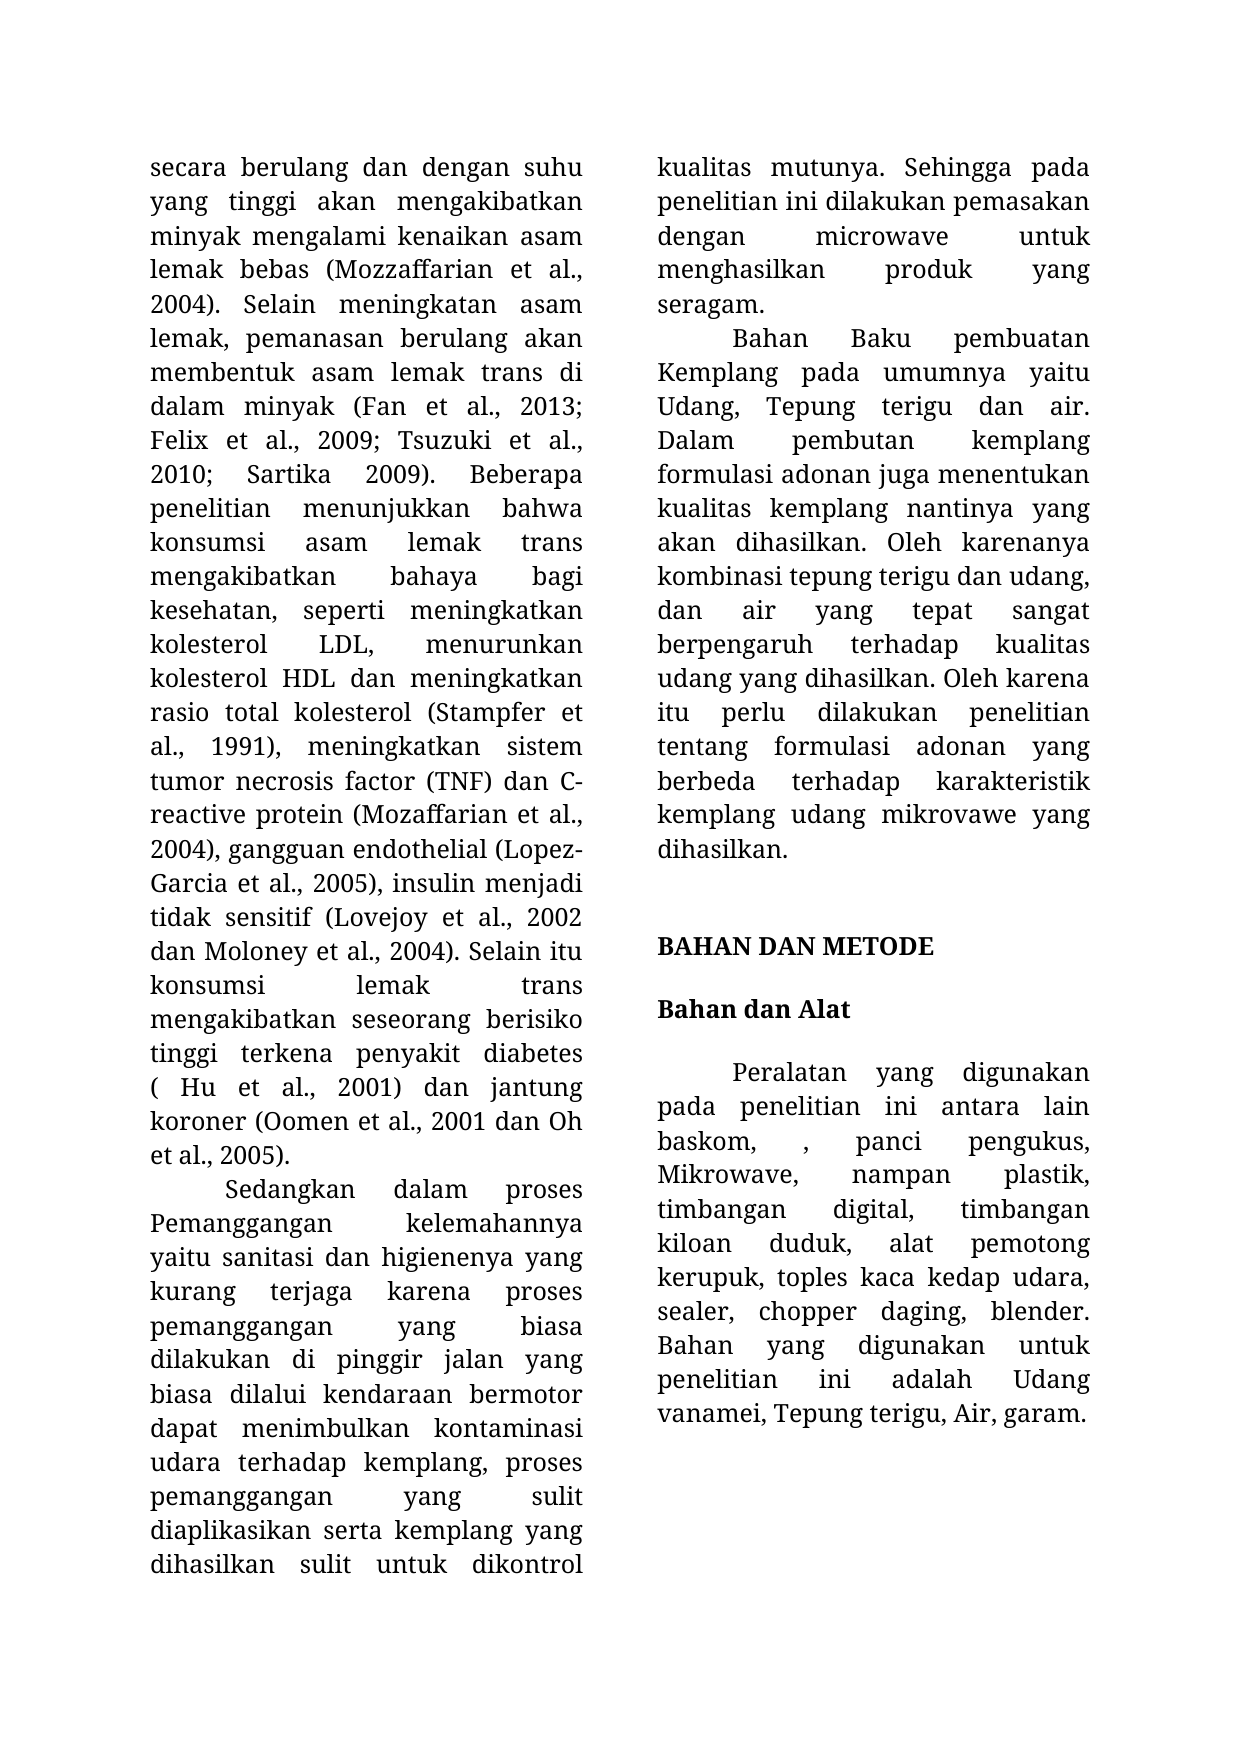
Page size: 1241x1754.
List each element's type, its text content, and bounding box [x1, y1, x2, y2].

text Bahan dan Alat [657, 992, 1090, 1026]
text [150, 150, 583, 1172]
text Bahan Baku pembuatan Kemplang pada umumnya yaitu Udang, Tepung terigu dan air. Dalam pembutan kemplang formulasi adonan juga menentukan kualitas kemplang nantinya yang akan dihasilkan. Oleh karenanya kombinasi tepung terigu dan udang, dan air yang tepat sangat berpengaruh terhadap kualitas udang yang dihasilkan. Oleh karena itu perlu dilakukan penelitian tentang formulasi adonan yang berbeda terhadap karakteristik kemplang udang mikrovawe yang dihasilkan. [657, 320, 1090, 865]
text Peralatan yang digunakan pada penelitian ini antara lain baskom, , panci pengukus, Mikrowave, nampan plastik, timbangan digital, timbangan kiloan duduk, alat pemotong kerupuk, toples kaca kedap udara, sealer, chopper daging, blender. Bahan yang digunakan untuk penelitian ini adalah Udang vanamei, Tepung terigu, Air, garam. [657, 1055, 1090, 1430]
text Sedangkan dalam proses Pemanggangan kelemahannya yaitu sanitasi dan higienenya yang kurang terjaga karena proses pemanggangan yang biasa dilakukan di pinggir jalan yang biasa dilalui kendaraan bermotor dapat menimbulkan kontaminasi udara terhadap kemplang, proses pemanggangan yang sulit diaplikasikan serta kemplang yang dihasilkan sulit untuk dikontrol kualitas mutunya. Sehingga pada penelitian ini dilakukan pemasakan dengan microwave untuk menghasilkan produk yang seragam. [150, 1172, 583, 1581]
text BAHAN DAN METODE [657, 928, 1090, 963]
text Sedangkan dalam proses Pemanggangan kelemahannya yaitu sanitasi dan higienenya yang kurang terjaga karena proses pemanggangan yang biasa dilakukan di pinggir jalan yang biasa dilalui kendaraan bermotor dapat menimbulkan kontaminasi udara terhadap kemplang, proses pemanggangan yang sulit diaplikasikan serta kemplang yang dihasilkan sulit untuk dikontrol kualitas mutunya. Sehingga pada penelitian ini dilakukan pemasakan dengan microwave untuk menghasilkan produk yang seragam. [657, 150, 1090, 320]
